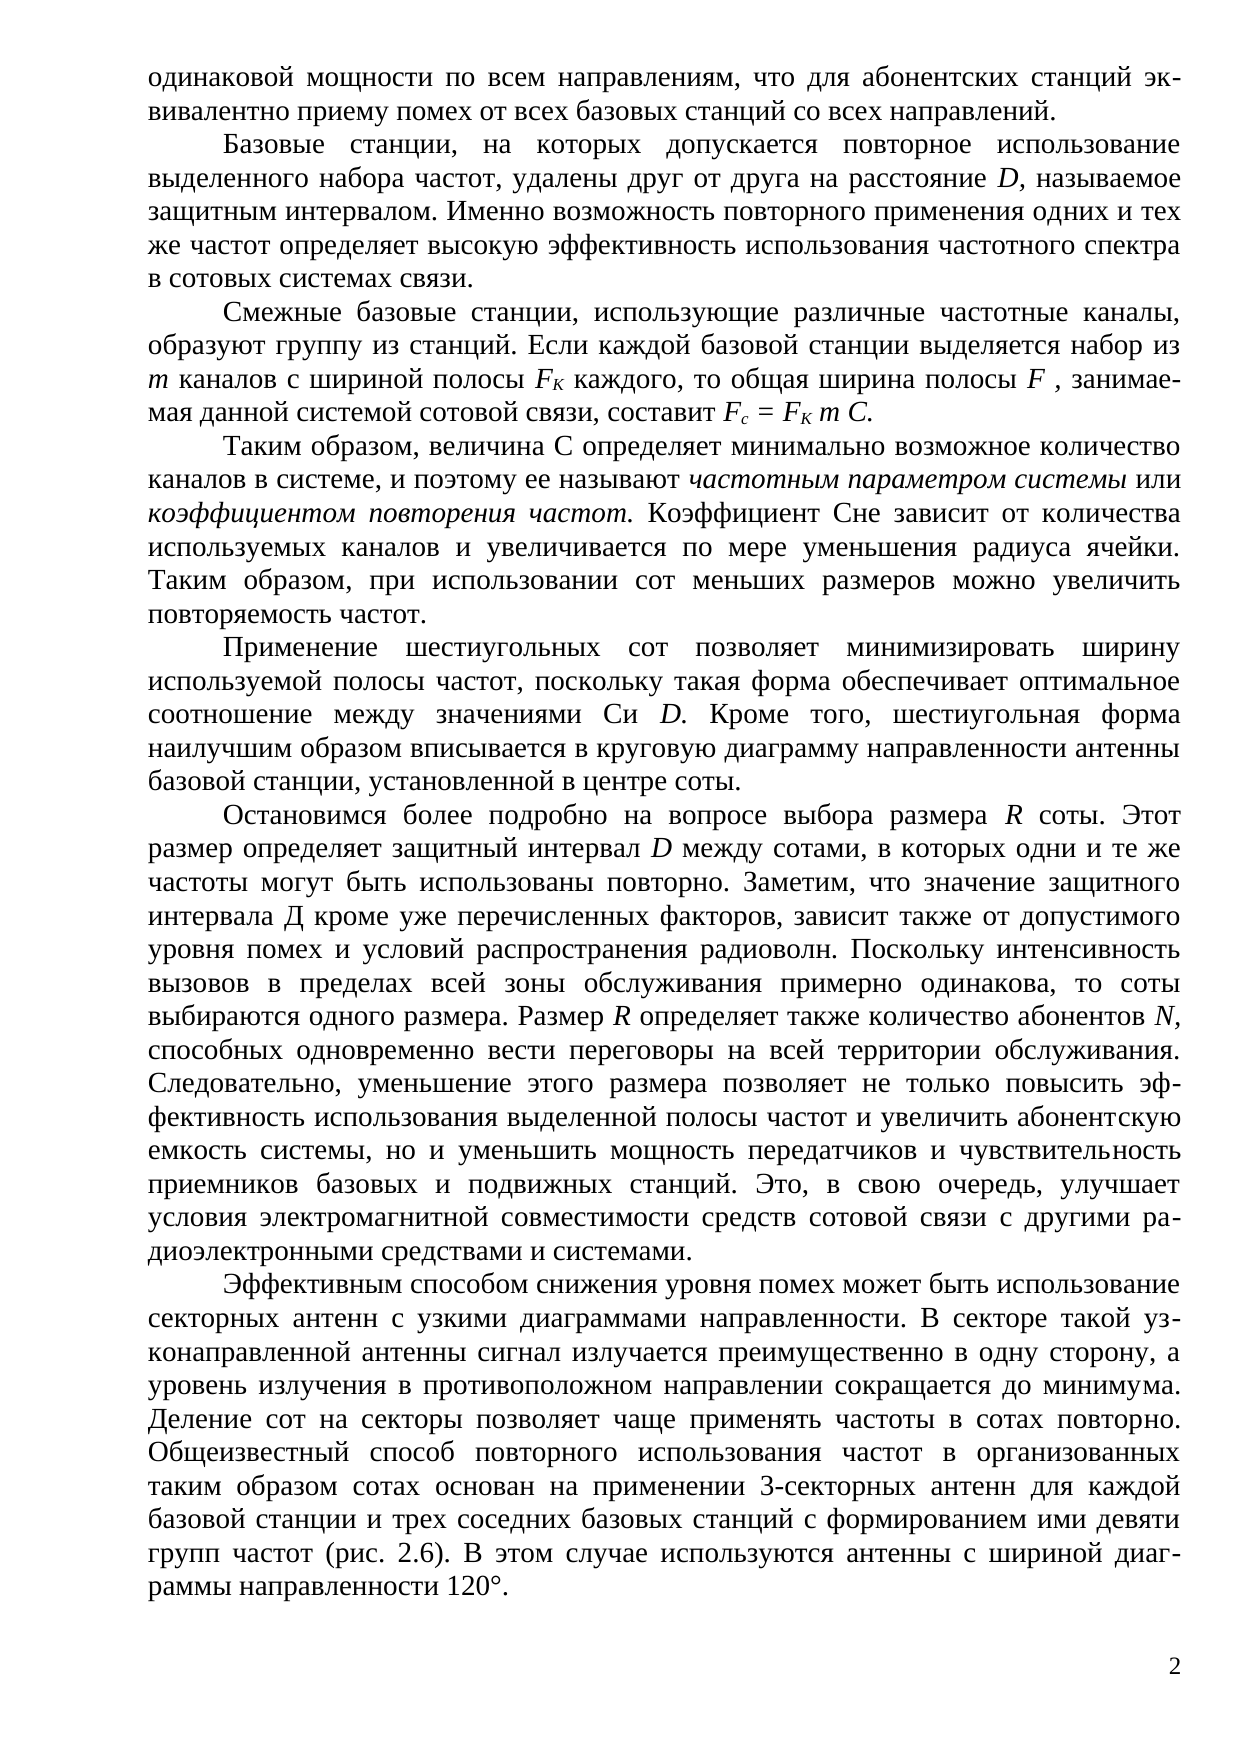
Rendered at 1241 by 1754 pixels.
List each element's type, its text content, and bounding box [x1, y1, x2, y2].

text Остановимся более подробно на вопросе выбора размера R соты. Этот размер определяет защитный интервал D между сотами, в которых одни и те же частоты могут быть использованы повторно. Заметим, что значение защитного интервала Д кроме уже перечисленных факторов, зависит также от допустимого уровня помех и условий распространения радиоволн. Поскольку интенсивность вызовов в пределах всей зоны обслуживания примерно одинакова, то соты выбираются одного размера. Размер R определяет также количество абонентов N, способных одновременно вести переговоры на всей территории обслуживания. Следовательно, уменьшение этого размера позволяет не только повысить эффективность использования выделенной полосы частот и увеличить абонентскую емкость системы, но и уменьшить мощность передатчиков и чувствительность приемников базовых и подвижных станций. Это, в свою очередь, улучшает условия электромагнитной совместимости средств сотовой связи с другими радиоэлектронными средствами и системами. [148, 797, 1181, 1267]
text Смежные базовые станции, использующие различные частотные каналы, образуют группу из станций. Если каждой базовой станции выделяется набор из m каналов с шириной полосы FK каждого, то общая ширина полосы F , занимаемая данной системой сотовой связи, составит Fc = FK m С. [148, 294, 1181, 428]
text Применение шестиугольных сот позволяет минимизировать ширину используемой полосы частот, поскольку такая форма обеспечивает оптимальное соотношение между значениями Си D. Кроме того, шестиугольная форма наилучшим образом вписывается в круговую диаграмму направленности антенны базовой станции, установленной в центре соты. [148, 629, 1181, 797]
text Таким образом, величина С определяет минимально возможное количество каналов в системе, и поэтому ее называют частотным параметром системы или коэффициентом повторения частот. Коэффициент Сне зависит от количества используемых каналов и увеличивается по мере уменьшения радиуса ячейки. Таким образом, при использовании сот меньших размеров можно увеличить повторяемость частот. [148, 428, 1181, 629]
text Эффективным способом снижения уровня помех может быть использование секторных антенн с узкими диаграммами направленности. В секторе такой узконаправленной антенны сигнал излучается преимущественно в одну сторону, а уровень излучения в противоположном направлении сокращается до минимума. Деление сот на секторы позволяет чаще применять частоты в сотах повторно. Общеизвестный способ повторного использования частот в организованных таким образом сотах основан на применении 3-секторных антенн для каждой базовой станции и трех соседних базовых станций с формированием ими девяти групп частот (рис. 2.6). В этом случае используются антенны с шириной диаграммы направленности 120°. [148, 1267, 1181, 1602]
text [148, 59, 1181, 126]
text Базовые станции, на которых допускается повторное использование выделенного набора частот, удалены друг от друга на расстояние D, называемое защитным интервалом. Именно возможность повторного применения одних и тех же частот определяет высокую эффективность использования частотного спектра в сотовых системах связи. [148, 126, 1181, 294]
